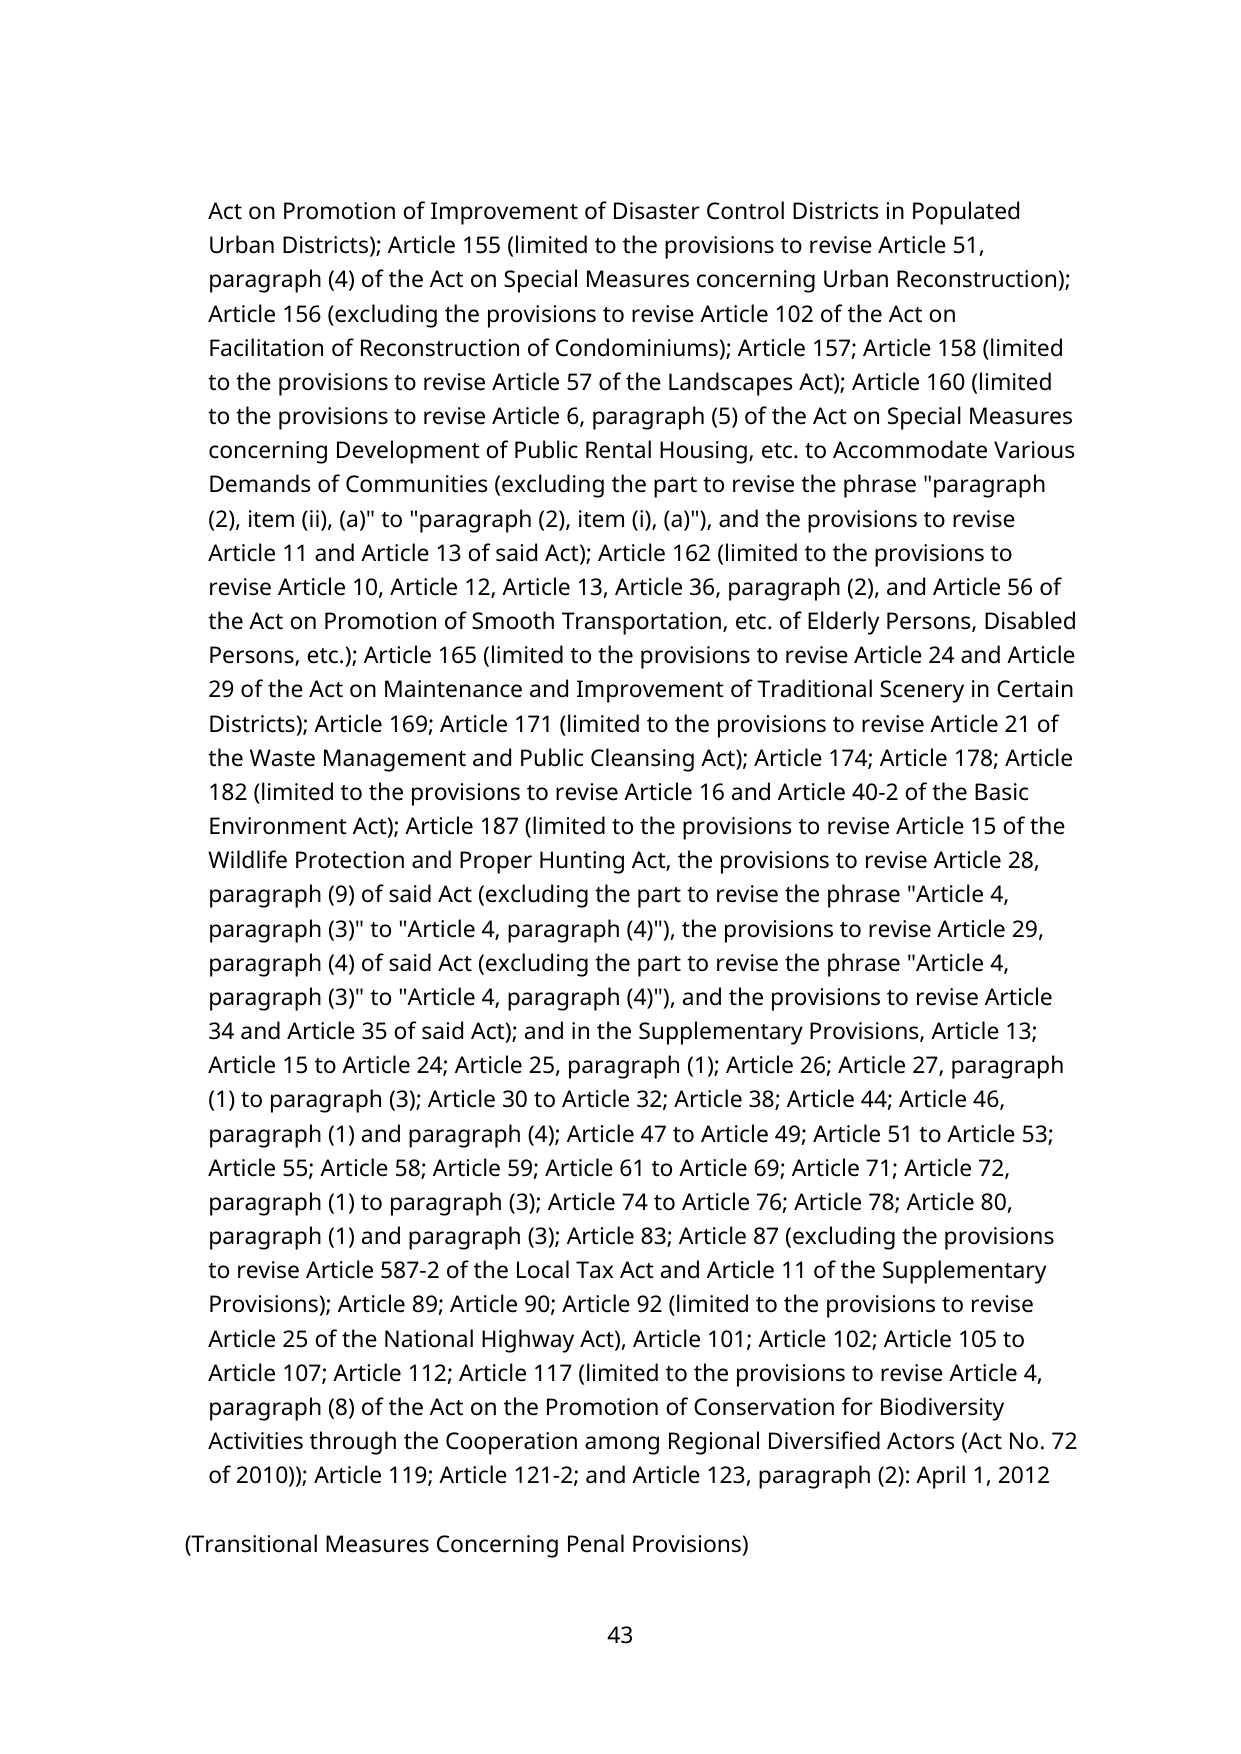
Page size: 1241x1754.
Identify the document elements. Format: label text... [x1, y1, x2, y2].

text (Transitional Measures Concerning Penal Provisions) [184, 1526, 1079, 1560]
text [184, 194, 1079, 1492]
